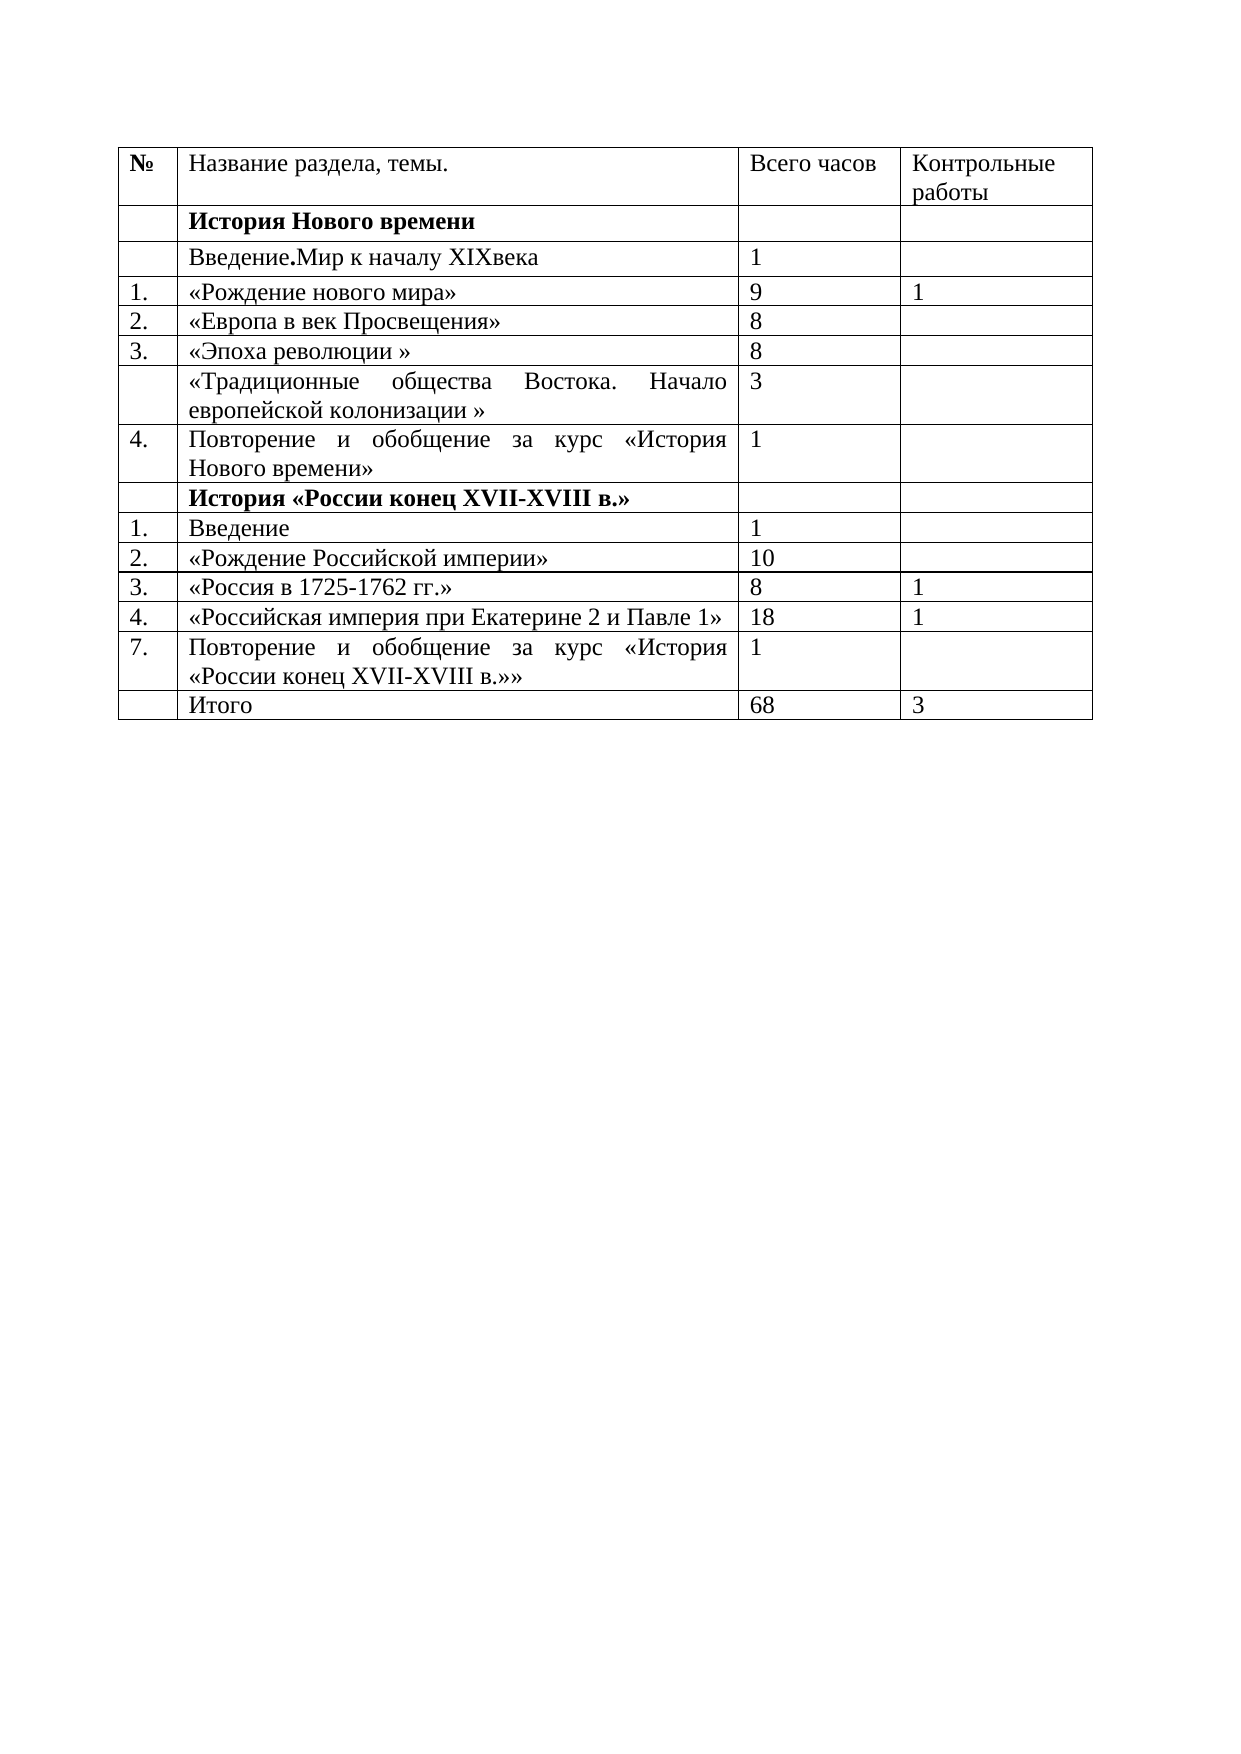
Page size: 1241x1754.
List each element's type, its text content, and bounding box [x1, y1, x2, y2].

table_cell [901, 306, 1092, 335]
table_cell «Российская империя при Екатерине 2 и Павле 1» [178, 602, 738, 631]
table_cell История «России конец XVII-XVIII в.» [178, 483, 738, 512]
table_cell История Нового времени [178, 206, 738, 241]
table_cell 1 [901, 602, 1092, 631]
table_cell 3. [119, 336, 177, 365]
table_cell 1 [739, 632, 900, 689]
table_cell «Рождение Российской империи» [178, 543, 738, 571]
table_cell 9 [739, 277, 900, 305]
table_cell 1 [739, 242, 900, 276]
table_cell [119, 206, 177, 241]
table_cell 2. [119, 543, 177, 571]
table_cell 1 [901, 277, 1092, 305]
table_cell [119, 366, 177, 423]
table_cell 8 [739, 336, 900, 365]
table_cell «Россия в 1725-1762 гг.» [178, 573, 738, 601]
table_cell Повторение и обобщение за курс «История Нового времени» [178, 425, 738, 482]
table_cell [901, 483, 1092, 512]
table_cell 3 [901, 691, 1092, 719]
table_cell «Европа в век Просвещения» [178, 306, 738, 335]
table_cell «Эпоха революции » [178, 336, 738, 365]
table_cell [739, 483, 900, 512]
table_cell [901, 513, 1092, 542]
table_cell 1 [739, 425, 900, 482]
table_cell [901, 366, 1092, 423]
table_cell Повторение и обобщение за курс «История «России конец XVII-XVIII в.»» [178, 632, 738, 689]
table_cell «Традиционные общества Востока. Начало европейской колонизации » [178, 366, 738, 423]
table_cell Введение.Мир к началу XIXвека [178, 242, 738, 276]
table_cell 1. [119, 277, 177, 305]
table_cell [119, 691, 177, 719]
table_cell 18 [739, 602, 900, 631]
table_cell [119, 242, 177, 276]
table_cell 8 [739, 573, 900, 601]
table_cell Итого [178, 691, 738, 719]
table_header № [119, 148, 177, 205]
table_cell 10 [739, 543, 900, 571]
table_cell [901, 206, 1092, 241]
table_cell 8 [739, 306, 900, 335]
table_cell [901, 632, 1092, 689]
table_cell 3 [739, 366, 900, 423]
table_cell 2. [119, 306, 177, 335]
table_cell Введение [178, 513, 738, 542]
table_cell 1. [119, 513, 177, 542]
table_cell 68 [739, 691, 900, 719]
table_cell 7. [119, 632, 177, 689]
table_cell 4. [119, 602, 177, 631]
table_header Всего часов [739, 148, 900, 205]
table_cell [901, 543, 1092, 571]
table_cell [119, 483, 177, 512]
table_cell [901, 425, 1092, 482]
table_cell 1 [901, 573, 1092, 601]
table_cell [901, 336, 1092, 365]
table_header Название раздела, темы. [178, 148, 738, 205]
table_cell «Рождение нового мира» [178, 277, 738, 305]
table_header Контрольные работы [901, 148, 1092, 205]
table_cell 1 [739, 513, 900, 542]
table_cell [739, 206, 900, 241]
table_cell 4. [119, 425, 177, 482]
table_cell [901, 242, 1092, 276]
table_cell 3. [119, 573, 177, 601]
